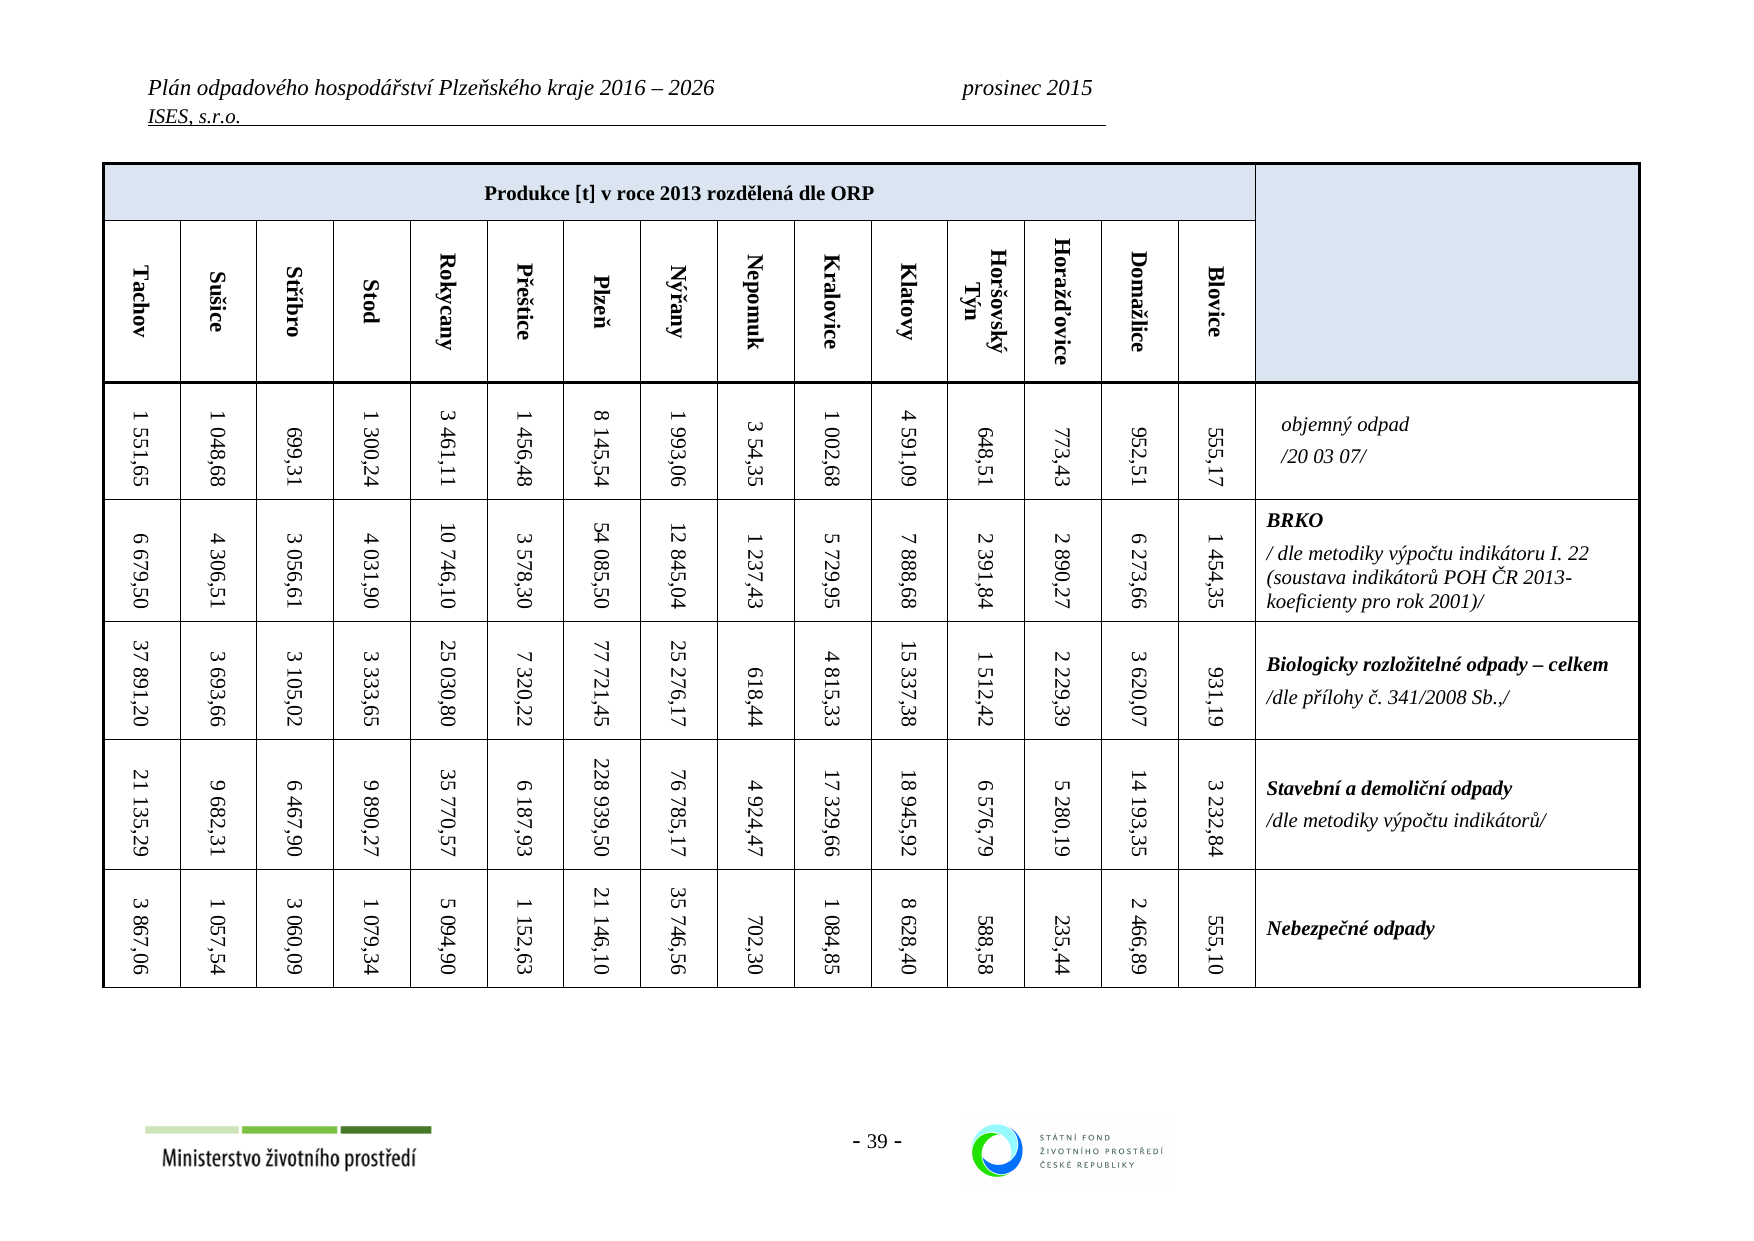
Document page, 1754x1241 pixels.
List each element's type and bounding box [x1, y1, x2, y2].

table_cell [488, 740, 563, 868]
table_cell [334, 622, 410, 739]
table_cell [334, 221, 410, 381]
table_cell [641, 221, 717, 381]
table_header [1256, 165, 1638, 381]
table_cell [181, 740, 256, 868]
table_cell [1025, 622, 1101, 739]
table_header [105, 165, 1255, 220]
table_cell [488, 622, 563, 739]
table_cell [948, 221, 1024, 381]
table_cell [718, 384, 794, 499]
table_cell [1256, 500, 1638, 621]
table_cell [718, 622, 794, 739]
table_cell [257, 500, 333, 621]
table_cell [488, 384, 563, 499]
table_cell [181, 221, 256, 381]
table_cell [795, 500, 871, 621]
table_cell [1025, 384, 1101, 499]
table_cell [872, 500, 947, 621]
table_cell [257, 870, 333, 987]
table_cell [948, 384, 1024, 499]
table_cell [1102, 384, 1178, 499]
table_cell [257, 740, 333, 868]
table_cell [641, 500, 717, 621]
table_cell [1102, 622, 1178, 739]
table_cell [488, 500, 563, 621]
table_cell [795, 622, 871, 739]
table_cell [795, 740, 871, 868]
picture [959, 1112, 1173, 1188]
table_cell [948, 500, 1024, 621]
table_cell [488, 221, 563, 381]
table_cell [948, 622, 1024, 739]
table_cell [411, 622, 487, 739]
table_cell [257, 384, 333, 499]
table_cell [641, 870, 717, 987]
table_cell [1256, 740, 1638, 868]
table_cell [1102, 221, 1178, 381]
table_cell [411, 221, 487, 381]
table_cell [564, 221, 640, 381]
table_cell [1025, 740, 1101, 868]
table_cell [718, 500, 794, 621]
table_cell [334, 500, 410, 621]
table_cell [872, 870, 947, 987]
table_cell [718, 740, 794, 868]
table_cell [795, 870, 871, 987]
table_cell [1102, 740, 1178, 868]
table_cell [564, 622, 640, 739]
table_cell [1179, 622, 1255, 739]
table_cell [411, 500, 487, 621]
picture [143, 1126, 432, 1174]
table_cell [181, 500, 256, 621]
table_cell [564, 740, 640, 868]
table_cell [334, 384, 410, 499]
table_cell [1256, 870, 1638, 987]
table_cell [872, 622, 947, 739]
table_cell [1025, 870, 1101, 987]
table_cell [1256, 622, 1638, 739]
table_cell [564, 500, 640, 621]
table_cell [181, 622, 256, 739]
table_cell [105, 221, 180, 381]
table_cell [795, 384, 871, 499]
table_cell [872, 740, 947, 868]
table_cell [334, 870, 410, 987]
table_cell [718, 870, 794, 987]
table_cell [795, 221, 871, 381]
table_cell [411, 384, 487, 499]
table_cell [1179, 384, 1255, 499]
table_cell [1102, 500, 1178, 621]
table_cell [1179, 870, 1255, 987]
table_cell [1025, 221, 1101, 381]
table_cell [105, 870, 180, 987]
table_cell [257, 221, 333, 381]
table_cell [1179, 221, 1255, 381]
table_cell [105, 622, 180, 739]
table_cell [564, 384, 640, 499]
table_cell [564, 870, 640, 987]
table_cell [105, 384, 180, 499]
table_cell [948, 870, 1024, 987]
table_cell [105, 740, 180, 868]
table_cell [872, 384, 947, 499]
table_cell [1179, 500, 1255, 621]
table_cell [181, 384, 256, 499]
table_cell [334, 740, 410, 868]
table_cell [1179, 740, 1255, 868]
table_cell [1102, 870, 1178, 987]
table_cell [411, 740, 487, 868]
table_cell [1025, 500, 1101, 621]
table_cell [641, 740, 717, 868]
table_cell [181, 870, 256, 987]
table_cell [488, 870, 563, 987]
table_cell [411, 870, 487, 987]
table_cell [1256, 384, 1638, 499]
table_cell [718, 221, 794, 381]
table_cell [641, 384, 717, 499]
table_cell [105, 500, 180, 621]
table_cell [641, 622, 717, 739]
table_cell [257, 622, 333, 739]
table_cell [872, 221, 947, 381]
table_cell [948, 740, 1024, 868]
